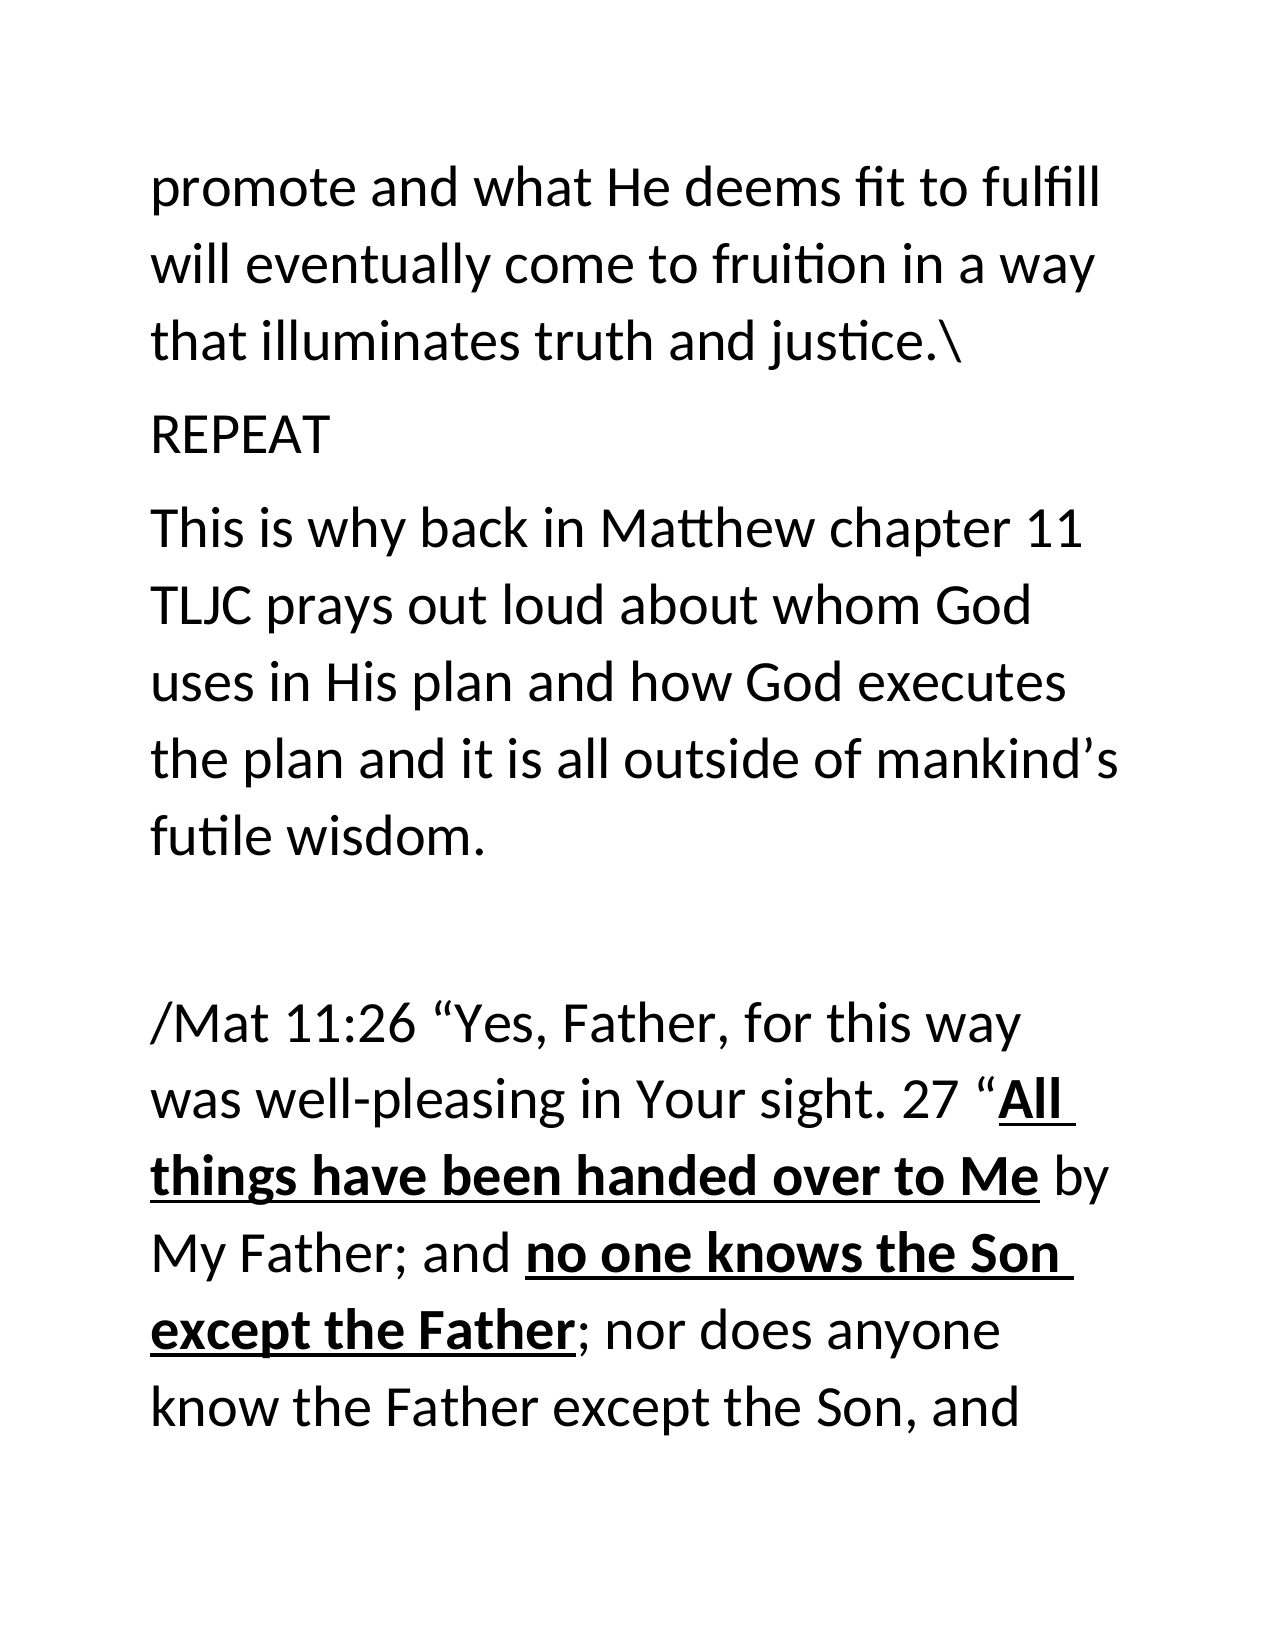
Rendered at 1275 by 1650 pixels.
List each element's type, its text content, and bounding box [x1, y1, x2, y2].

text REPEAT [150, 397, 1125, 468]
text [150, 150, 1125, 375]
text This is why back in Matthew chapter 11 TLJC prays out loud about whom God uses in His plan and how God executes the plan and it is all outside of mankind’s futile wisdom. [150, 491, 1125, 869]
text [150, 985, 1125, 1441]
